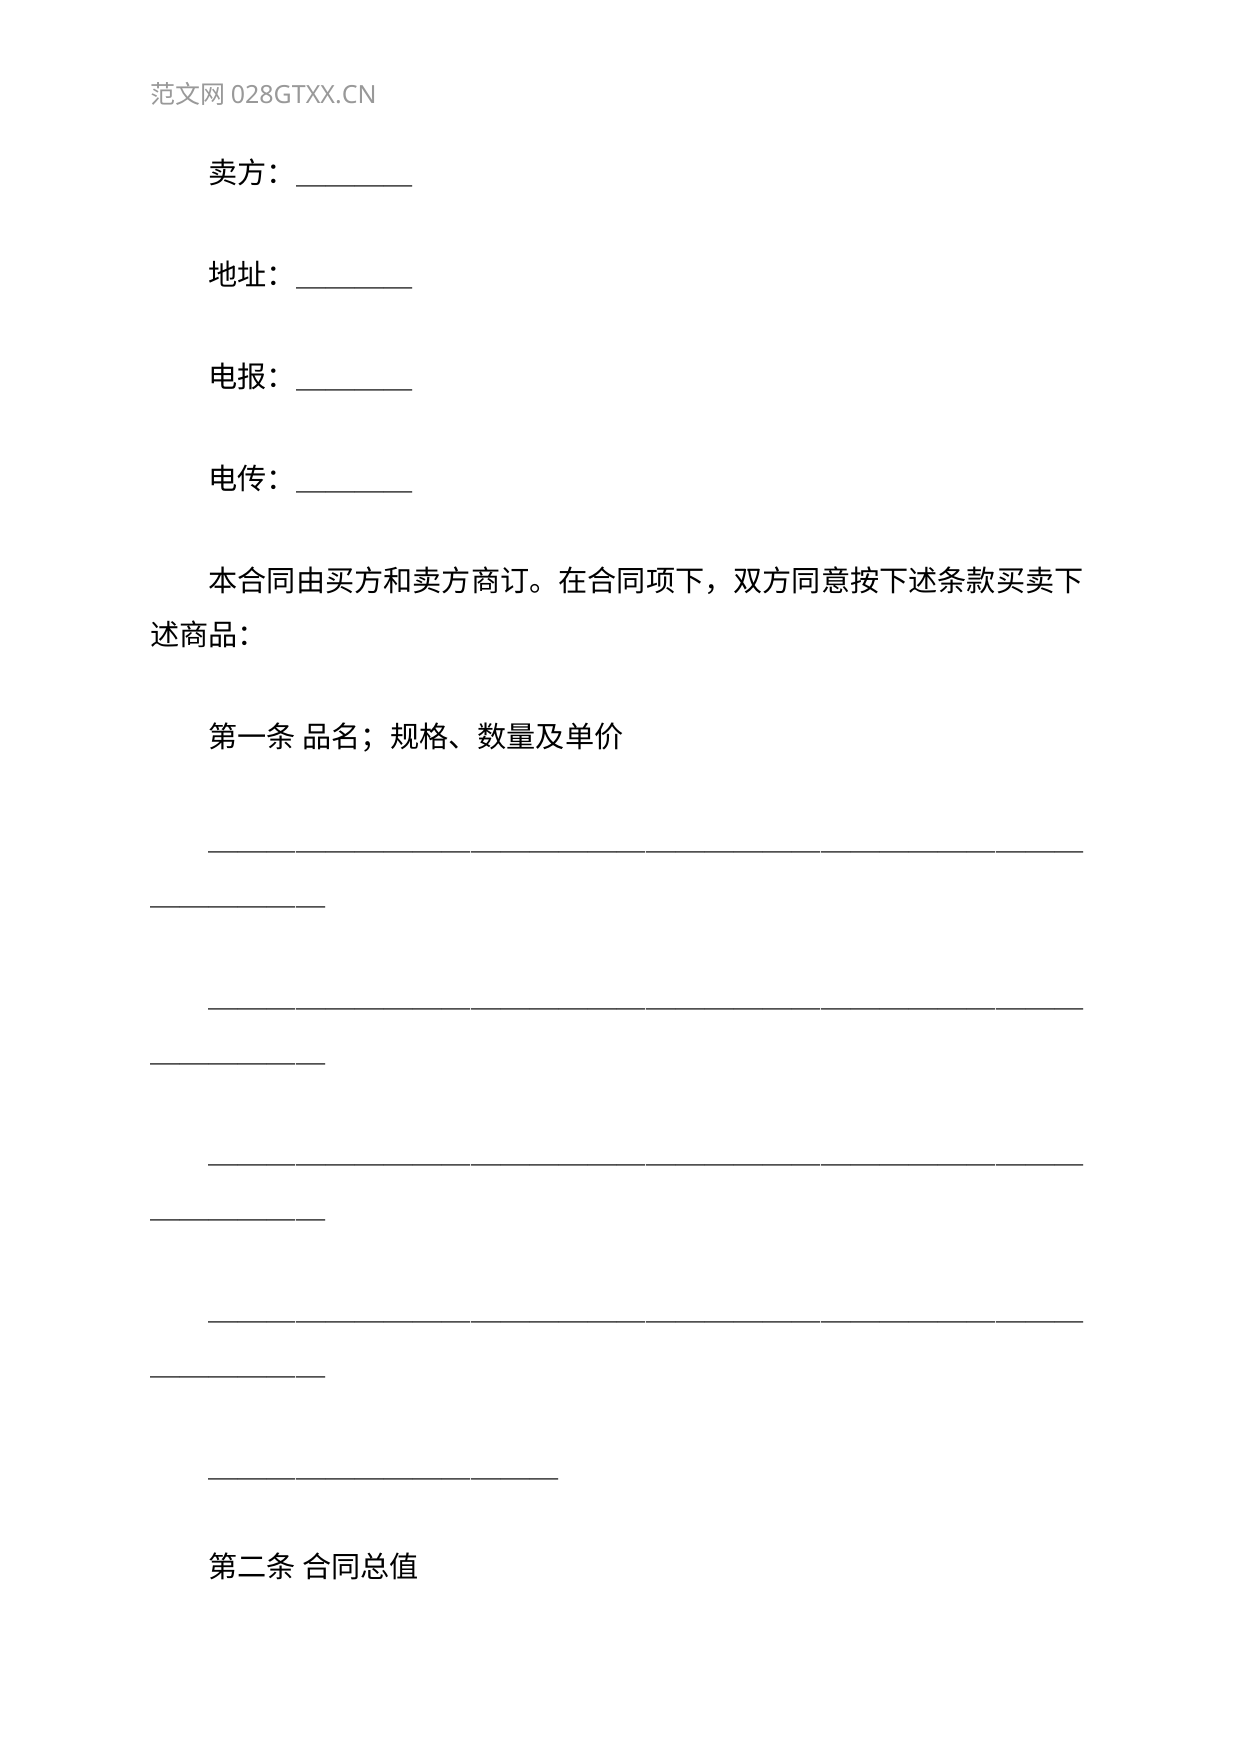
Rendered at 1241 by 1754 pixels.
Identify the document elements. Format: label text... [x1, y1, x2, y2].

text 本合同由买方和卖方商订。在合同项下，双方同意按下述条款买卖下述商品： [150, 557, 1090, 654]
text ＿＿＿＿＿＿＿＿＿＿＿＿ [150, 1442, 1090, 1484]
text ＿＿＿＿＿＿＿＿＿＿＿＿＿＿＿＿＿＿＿＿＿＿＿＿＿＿＿＿＿＿＿＿＿＿＿＿ [150, 972, 1090, 1069]
text ＿＿＿＿＿＿＿＿＿＿＿＿＿＿＿＿＿＿＿＿＿＿＿＿＿＿＿＿＿＿＿＿＿＿＿＿ [150, 1129, 1090, 1226]
text ＿＿＿＿＿＿＿＿＿＿＿＿＿＿＿＿＿＿＿＿＿＿＿＿＿＿＿＿＿＿＿＿＿＿＿＿ [150, 1286, 1090, 1383]
text ＿＿＿＿＿＿＿＿＿＿＿＿＿＿＿＿＿＿＿＿＿＿＿＿＿＿＿＿＿＿＿＿＿＿＿＿ [150, 816, 1090, 913]
text 电报：＿＿＿＿ [150, 353, 1090, 396]
text 地址：＿＿＿＿ [150, 252, 1090, 294]
text 第一条 品名；规格、数量及单价 [150, 714, 1090, 756]
text 第二条 合同总值 [150, 1544, 1090, 1586]
text 卖方：＿＿＿＿ [150, 150, 1090, 192]
text 电传：＿＿＿＿ [150, 455, 1090, 498]
